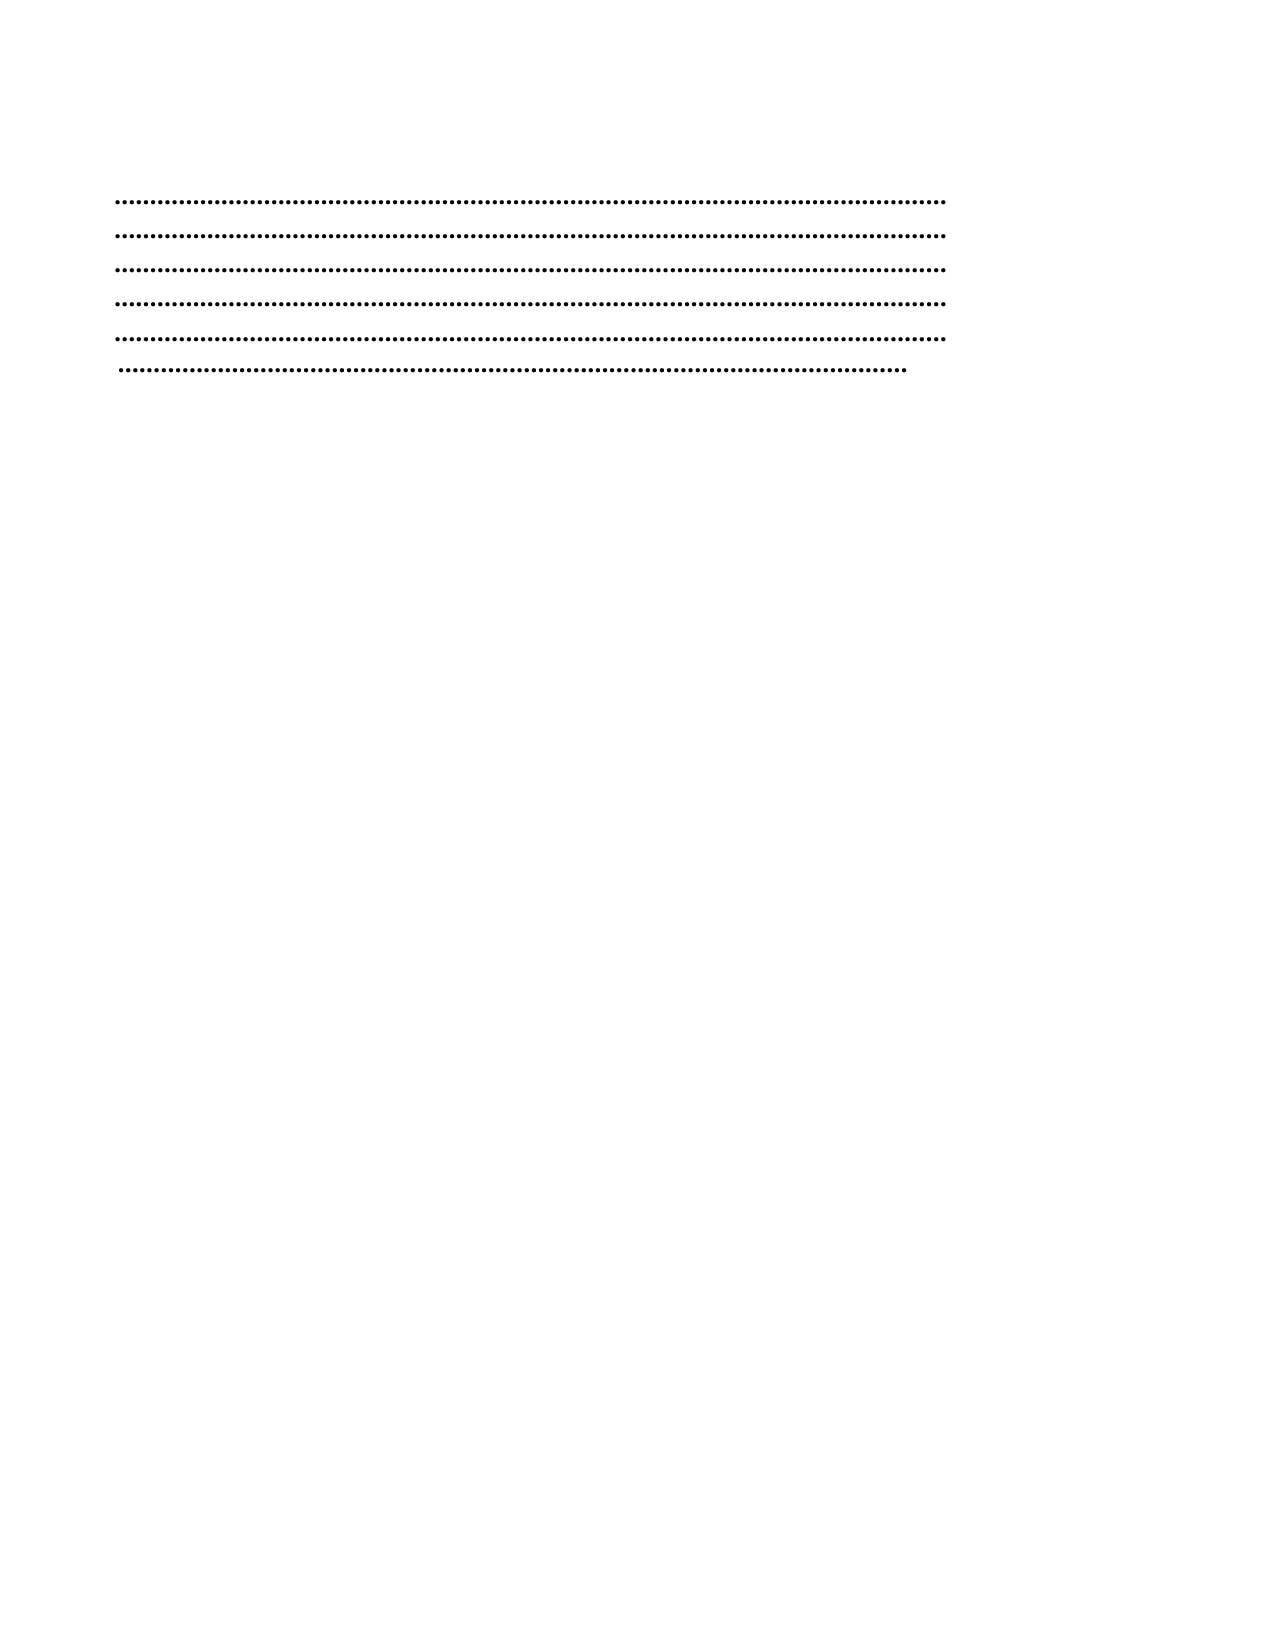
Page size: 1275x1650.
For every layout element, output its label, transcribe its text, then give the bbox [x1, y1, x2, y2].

text ………………………………………………………………………………………………… [117, 348, 1148, 379]
text ……………………………………………………………………………………………………… [114, 246, 1150, 280]
text ……………………………………………………………………………………………………… [114, 314, 1150, 348]
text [114, 178, 1150, 212]
text ……………………………………………………………………………………………………… [114, 280, 1150, 314]
text ……………………………………………………………………………………………………… [114, 212, 1150, 246]
